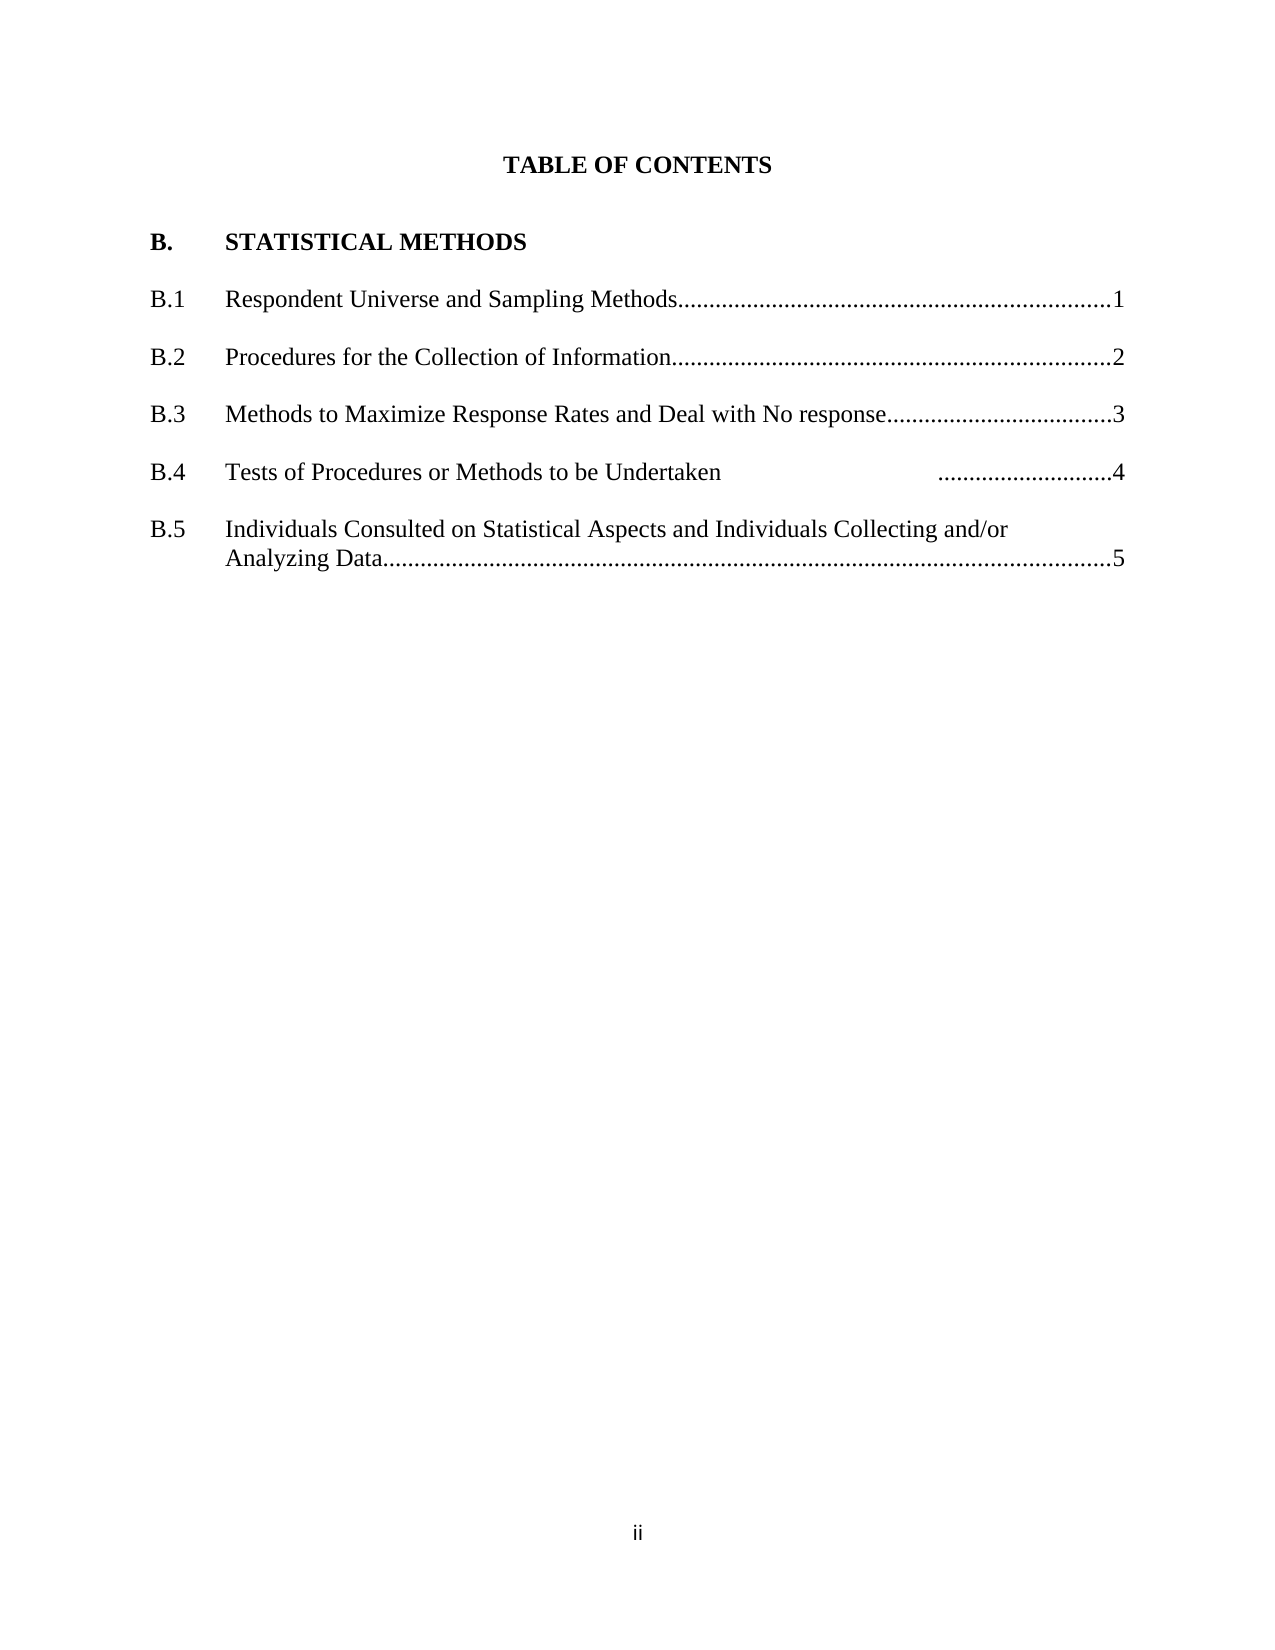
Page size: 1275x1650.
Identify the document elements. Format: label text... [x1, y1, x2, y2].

text B.2 Procedures for the Collection of Information 2 [150, 342, 1125, 371]
text TABLE OF CONTENTS [150, 150, 1125, 179]
text Analyzing Data 5 [225, 543, 1125, 572]
text B. STATISTICAL METHODS [150, 227, 1125, 256]
text B.3 Methods to Maximize Response Rates and Deal with No response 3 [150, 399, 1125, 428]
text B.4 Tests of Procedures or Methods to be Undertaken 4 [150, 457, 1125, 486]
text B.5 Individuals Consulted on Statistical Aspects and Individuals Collecting and/or [150, 514, 1125, 543]
text B.1 Respondent Universe and Sampling Methods 1 [150, 284, 1125, 313]
